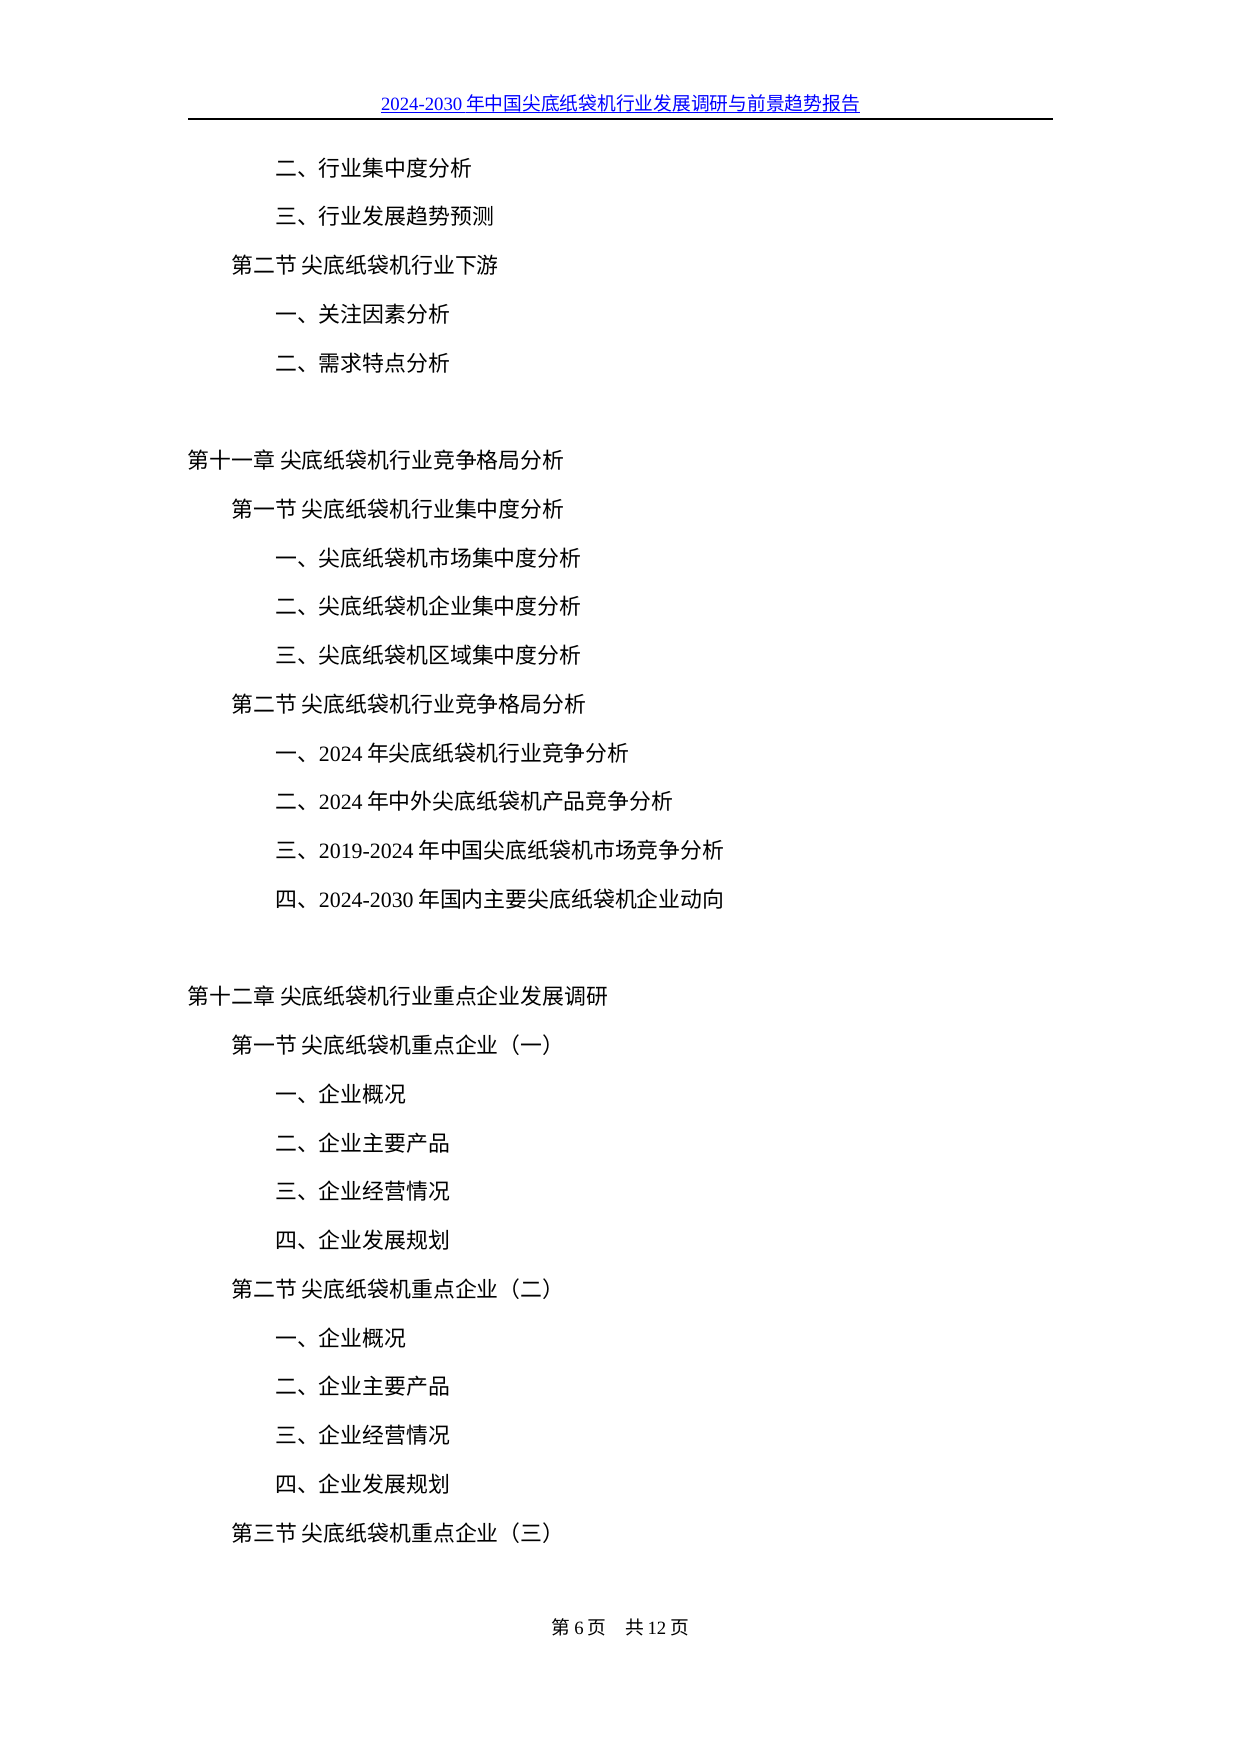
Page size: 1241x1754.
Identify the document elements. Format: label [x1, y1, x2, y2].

text [187, 150, 1053, 1548]
